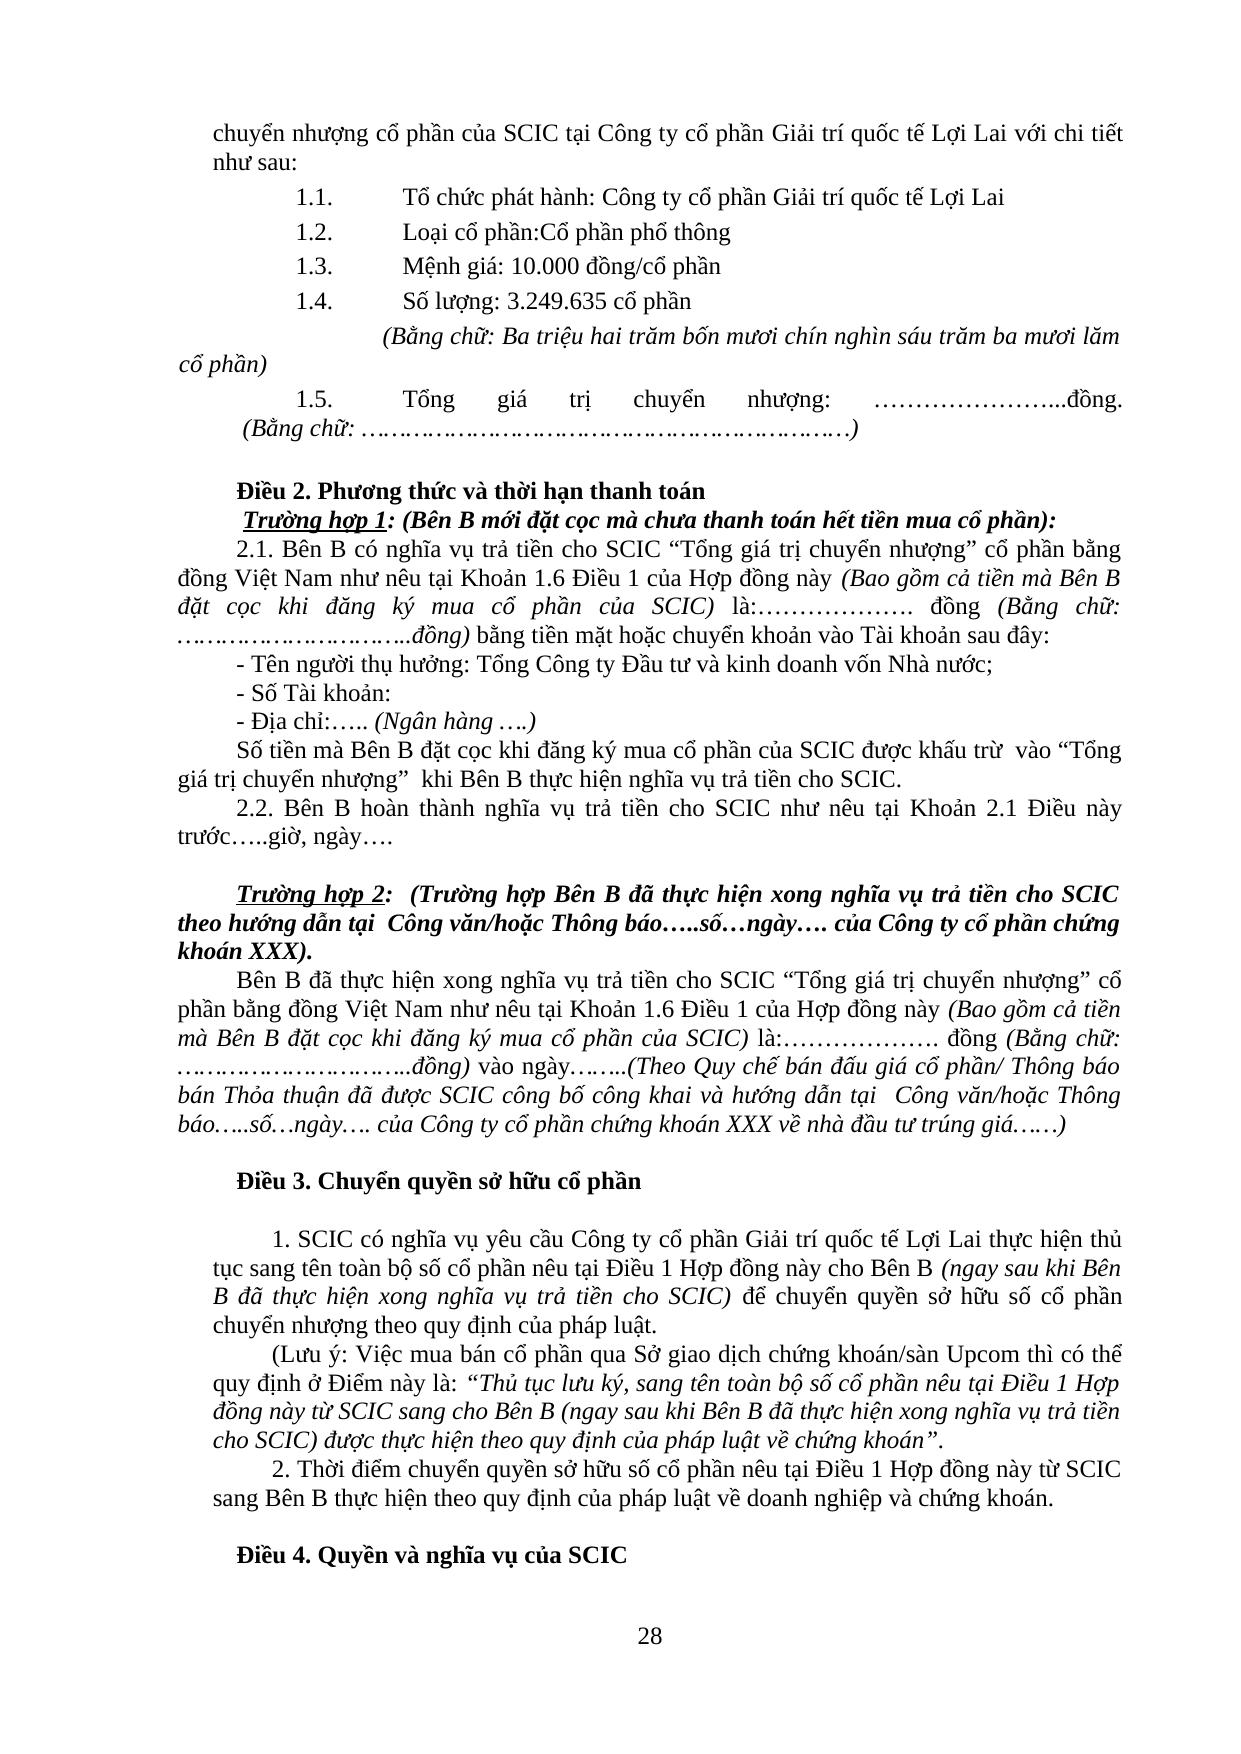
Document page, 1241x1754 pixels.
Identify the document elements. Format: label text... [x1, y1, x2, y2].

text - Tên người thụ hưởng: Tổng Công ty Đầu tư và kinh doanh vốn Nhà nước; [177, 649, 1123, 678]
text 1. SCIC có nghĩa vụ yêu cầu Công ty cổ phần Giải trí quốc tế Lợi Lai thực hiện thủ tục sang tên toàn bộ số cổ phần nêu tại Điều 1 Hợp đồng này cho Bên B (ngay sau khi Bên B đã thực hiện xong nghĩa vụ trả tiền cho SCIC) để chuyển quyền sở hữu số cổ phần chuyển nhượng theo quy định của pháp luật. [213, 1224, 1123, 1339]
text Điều 2. Phương thức và thời hạn thanh toán [177, 476, 1123, 505]
text 2.2. Bên B hoàn thành nghĩa vụ trả tiền cho SCIC như nêu tại Khoản 2.1 Điều này trước…..giờ, ngày…. [177, 793, 1123, 850]
text - Số Tài khoản: [177, 678, 1123, 706]
text 2.1. Bên B có nghĩa vụ trả tiền cho SCIC “Tổng giá trị chuyển nhượng” cổ phần bằng đồng Việt Nam như nêu tại Khoản 1.6 Điều 1 của Hợp đồng này (Bao gồm cả tiền mà Bên B đặt cọc khi đăng ký mua cổ phần của SCIC) là:………………. đồng (Bằng chữ: …………………………..đồng) bằng tiền mặt hoặc chuyển khoản vào Tài khoản sau đây: [177, 534, 1123, 649]
text (Bằng chữ: Ba triệu hai trăm bốn mươi chín nghìn sáu trăm ba mươi lăm cổ phần) [179, 321, 1123, 378]
list Tổng giá trị chuyển nhượng: …………………...đồng. (Bằng chữ: …………………………………………………………) [236, 384, 1123, 442]
text Trường hợp 2: (Trường hợp Bên B đã thực hiện xong nghĩa vụ trả tiền cho SCIC theo hướng dẫn tại Công văn/hoặc Thông báo…..số…ngày…. của Công ty cổ phần chứng khoán XXX). [177, 879, 1123, 965]
text Trường hợp 1: (Bên B mới đặt cọc mà chưa thanh toán hết tiền mua cổ phần): [177, 505, 1123, 534]
text Số tiền mà Bên B đặt cọc khi đăng ký mua cổ phần của SCIC được khấu trừ vào “Tổng giá trị chuyển nhượng” khi Bên B thực hiện nghĩa vụ trả tiền cho SCIC. [177, 735, 1123, 793]
list Tổ chức phát hành: Công ty cổ phần Giải trí quốc tế Lợi Lai [236, 182, 1123, 211]
list Mệnh giá: 10.000 đồng/cổ phần [236, 251, 1123, 280]
text Điều 3. Chuyển quyền sở hữu cổ phần [177, 1166, 1123, 1195]
text (Lưu ý: Việc mua bán cổ phần qua Sở giao dịch chứng khoán/sàn Upcom thì có thể quy định ở Điểm này là: “Thủ tục lưu ký, sang tên toàn bộ số cổ phần nêu tại Điều 1 Hợp đồng này từ SCIC sang cho Bên B (ngay sau khi Bên B đã thực hiện xong nghĩa vụ trả tiền cho SCIC) được thực hiện theo quy định của pháp luật về chứng khoán”. [213, 1339, 1123, 1454]
list Số lượng: 3.249.635 cổ phần [236, 286, 1123, 315]
text Bên B đã thực hiện xong nghĩa vụ trả tiền cho SCIC “Tổng giá trị chuyển nhượng” cổ phần bằng đồng Việt Nam như nêu tại Khoản 1.6 Điều 1 của Hợp đồng này (Bao gồm cả tiền mà Bên B đặt cọc khi đăng ký mua cổ phần của SCIC) là:………………. đồng (Bằng chữ: …………………………..đồng) vào ngày……..(Theo Quy chế bán đấu giá cổ phần/ Thông báo bán Thỏa thuận đã được SCIC công bố công khai và hướng dẫn tại Công văn/hoặc Thông báo…..số…ngày…. của Công ty cổ phần chứng khoán XXX về nhà đầu tư trúng giá……) [177, 965, 1123, 1138]
text 2. Thời điểm chuyển quyền sở hữu số cổ phần nêu tại Điều 1 Hợp đồng này từ SCIC sang Bên B thực hiện theo quy định của pháp luật về doanh nghiệp và chứng khoán. [213, 1454, 1123, 1511]
text Điều 4. Quyền và nghĩa vụ của SCIC [177, 1540, 1123, 1569]
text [213, 118, 1123, 176]
text - Địa chỉ:….. (Ngân hàng ….) [177, 706, 1123, 735]
list Loại cổ phần:Cổ phần phổ thông [236, 217, 1123, 245]
